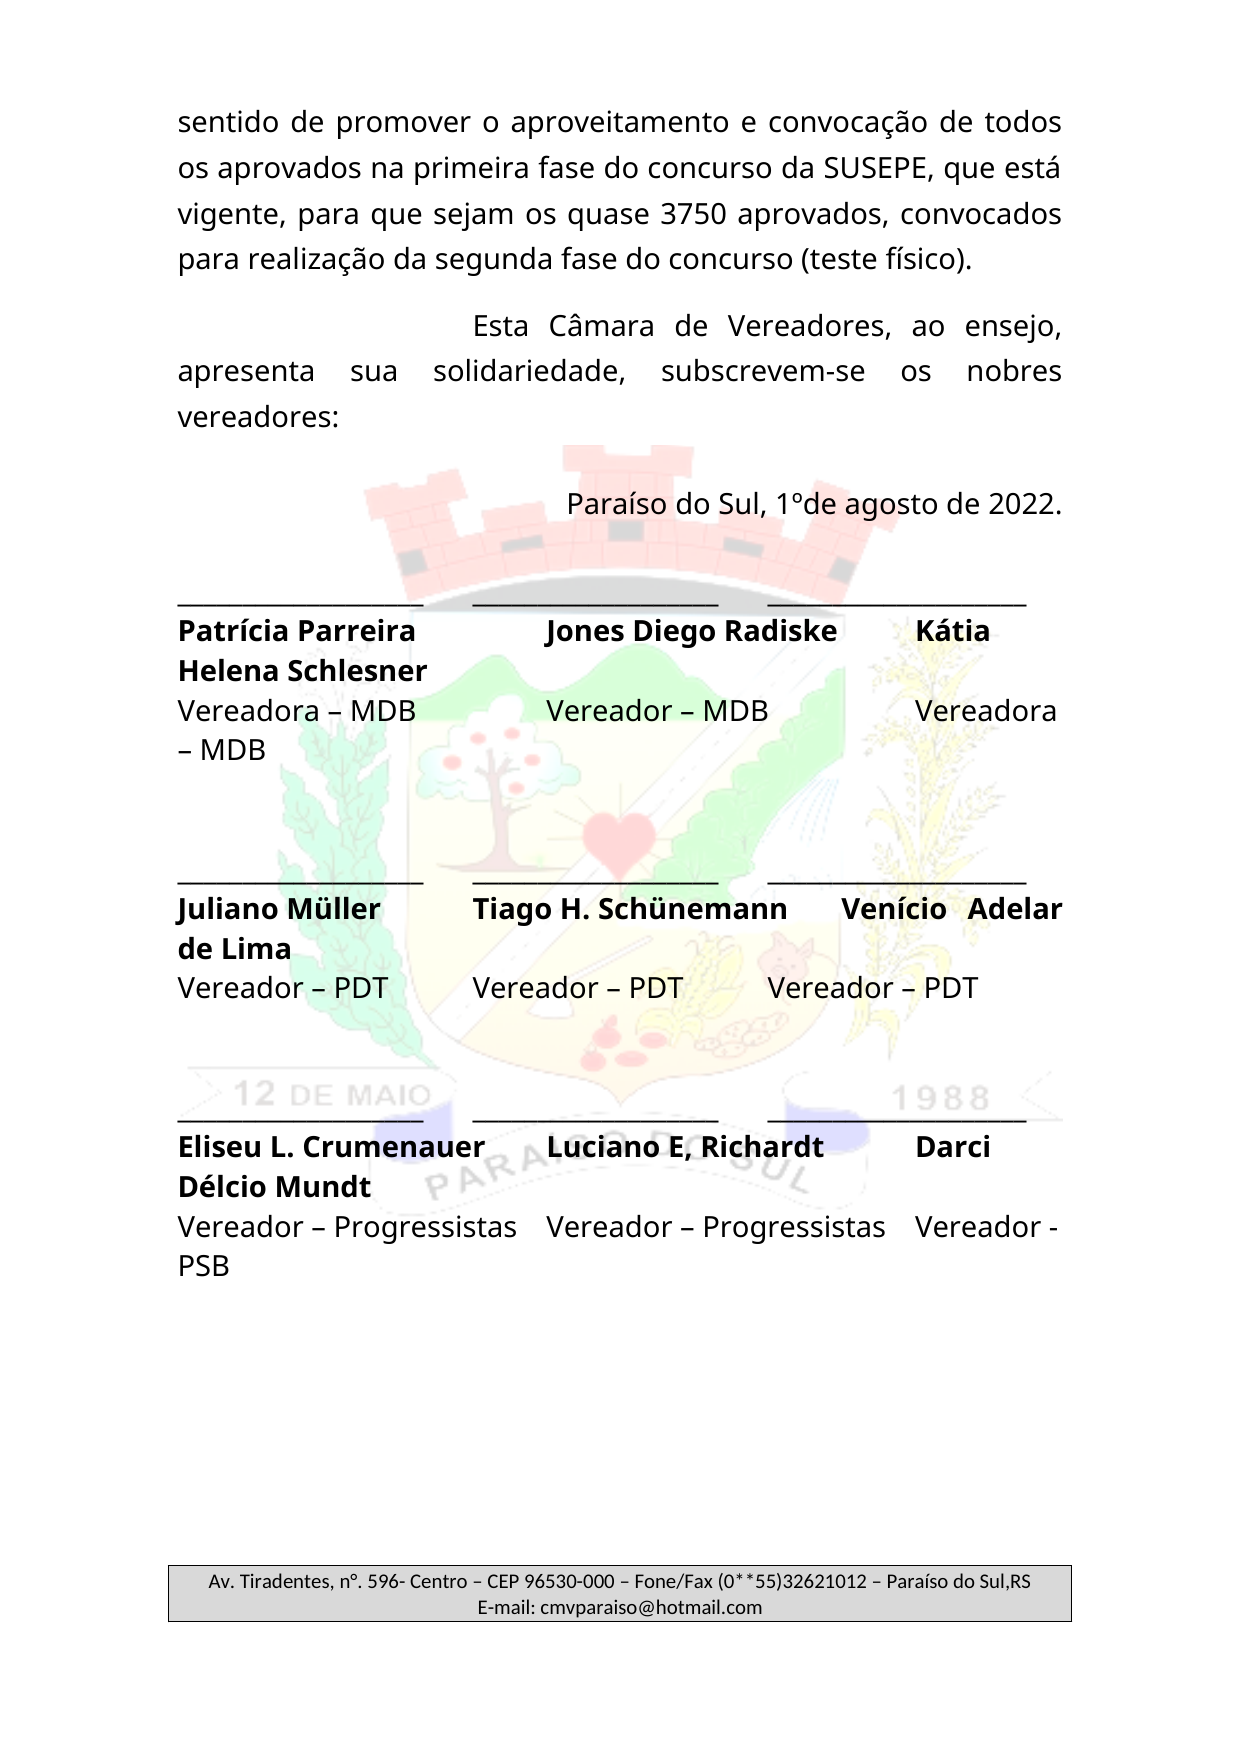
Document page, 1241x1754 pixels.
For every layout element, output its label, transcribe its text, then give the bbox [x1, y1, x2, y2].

text Vereador – PDT Vereador – PDT Vereador – PDT [177, 968, 1063, 1007]
text Esta Câmara de Vereadores, ao ensejo, apresenta sua solidariedade, subscrevem-se os nobres vereadores: [177, 305, 1063, 436]
text ___________________ ___________________ ____________________ [177, 1087, 1063, 1127]
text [177, 102, 1063, 278]
text ___________________ ___________________ ____________________ [177, 571, 1063, 611]
text Paraíso do Sul, 1ºde agosto de 2022. [177, 484, 1063, 523]
text ___________________ ___________________ ____________________ [177, 849, 1063, 888]
text Juliano Müller Tiago H. Schünemann Venício Adelar de Lima [177, 888, 1063, 968]
text Vereadora – MDB Vereador – MDB Vereadora – MDB [177, 690, 1063, 769]
text Vereador – Progressistas Vereador – Progressistas Vereador - PSB [177, 1206, 1063, 1285]
text Eliseu L. Crumenauer Luciano E, Richardt Darci Délcio Mundt [177, 1127, 1063, 1206]
text Patrícia Parreira Jones Diego Radiske Kátia Helena Schlesner [177, 611, 1063, 690]
